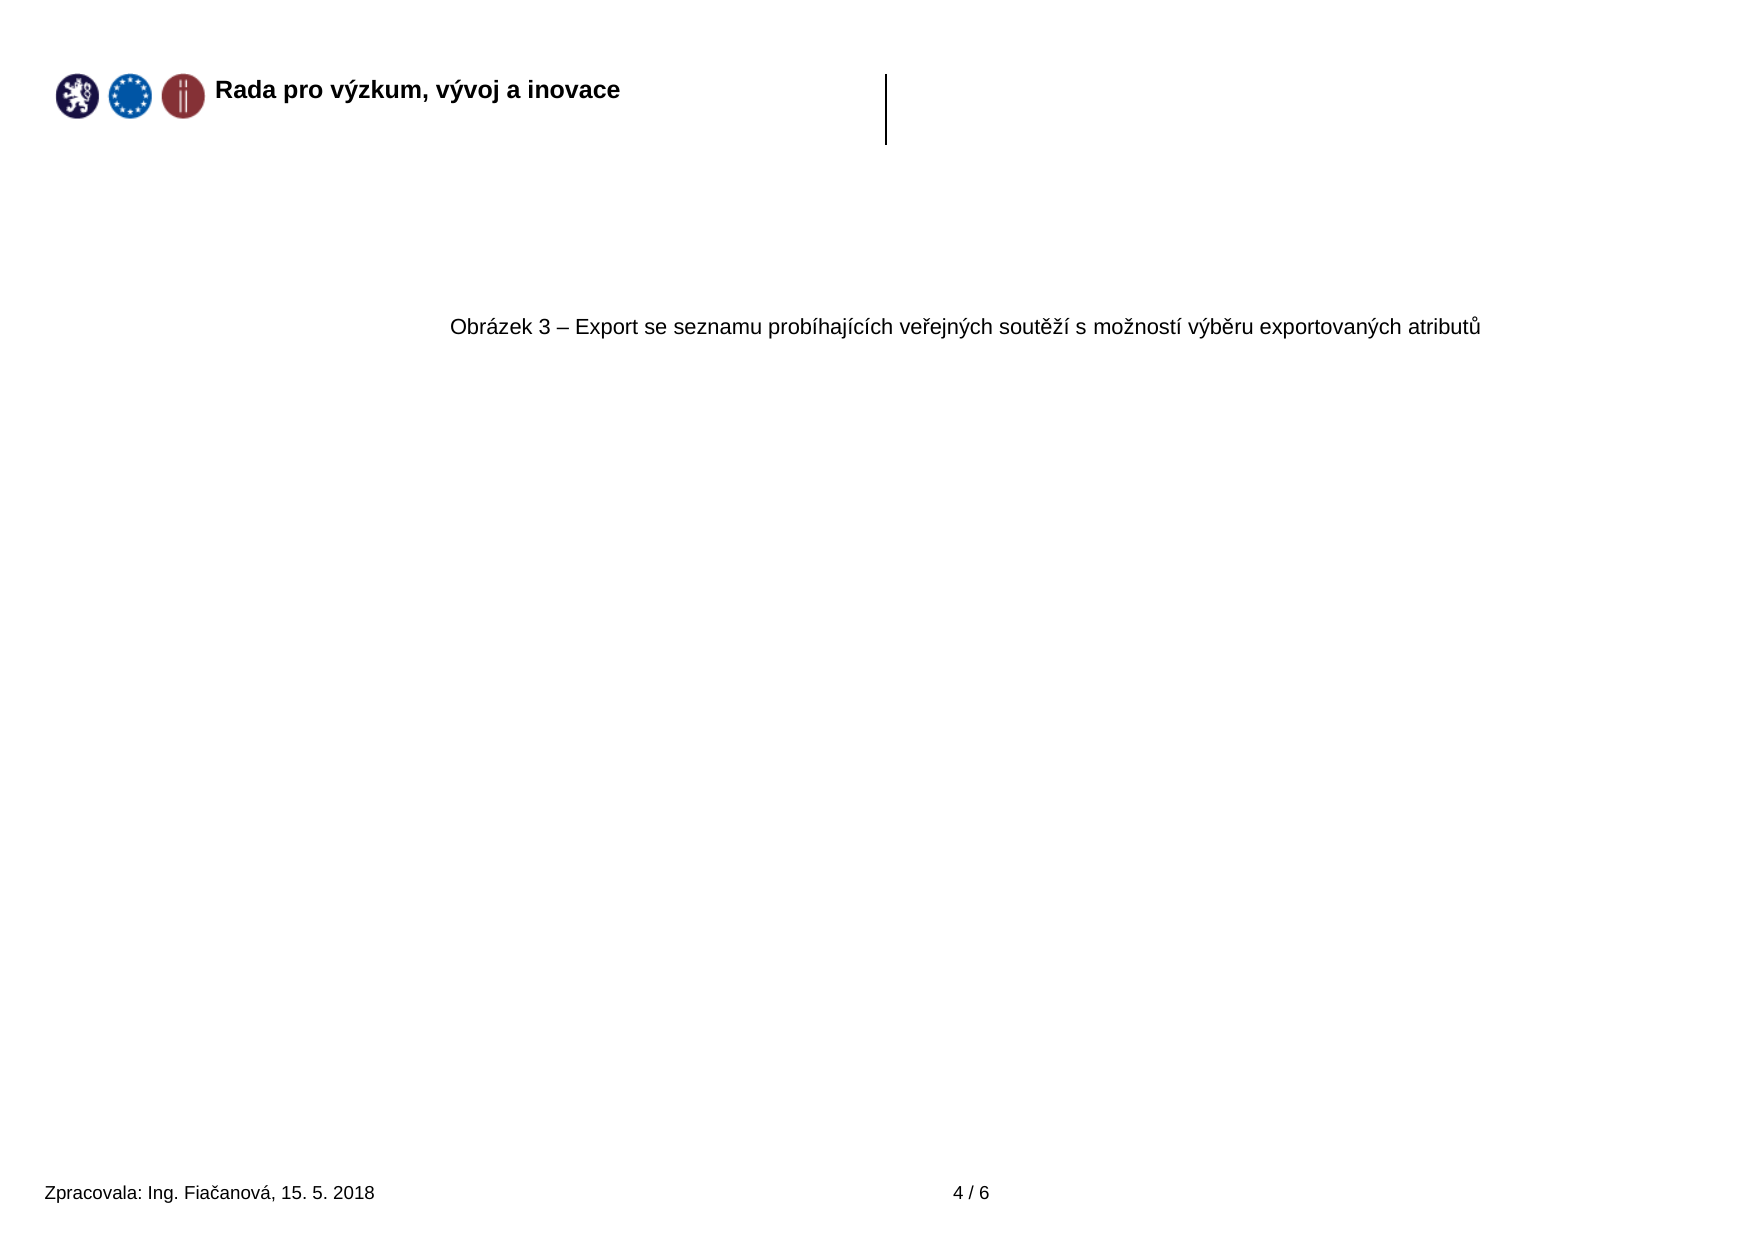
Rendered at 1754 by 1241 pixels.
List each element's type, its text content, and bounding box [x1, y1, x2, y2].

picture [55, 73, 206, 120]
text Obrázek 3 – Export se seznamu probíhajících veřejných soutěží s možností výběru exportovaných atributů [192, 314, 1739, 339]
